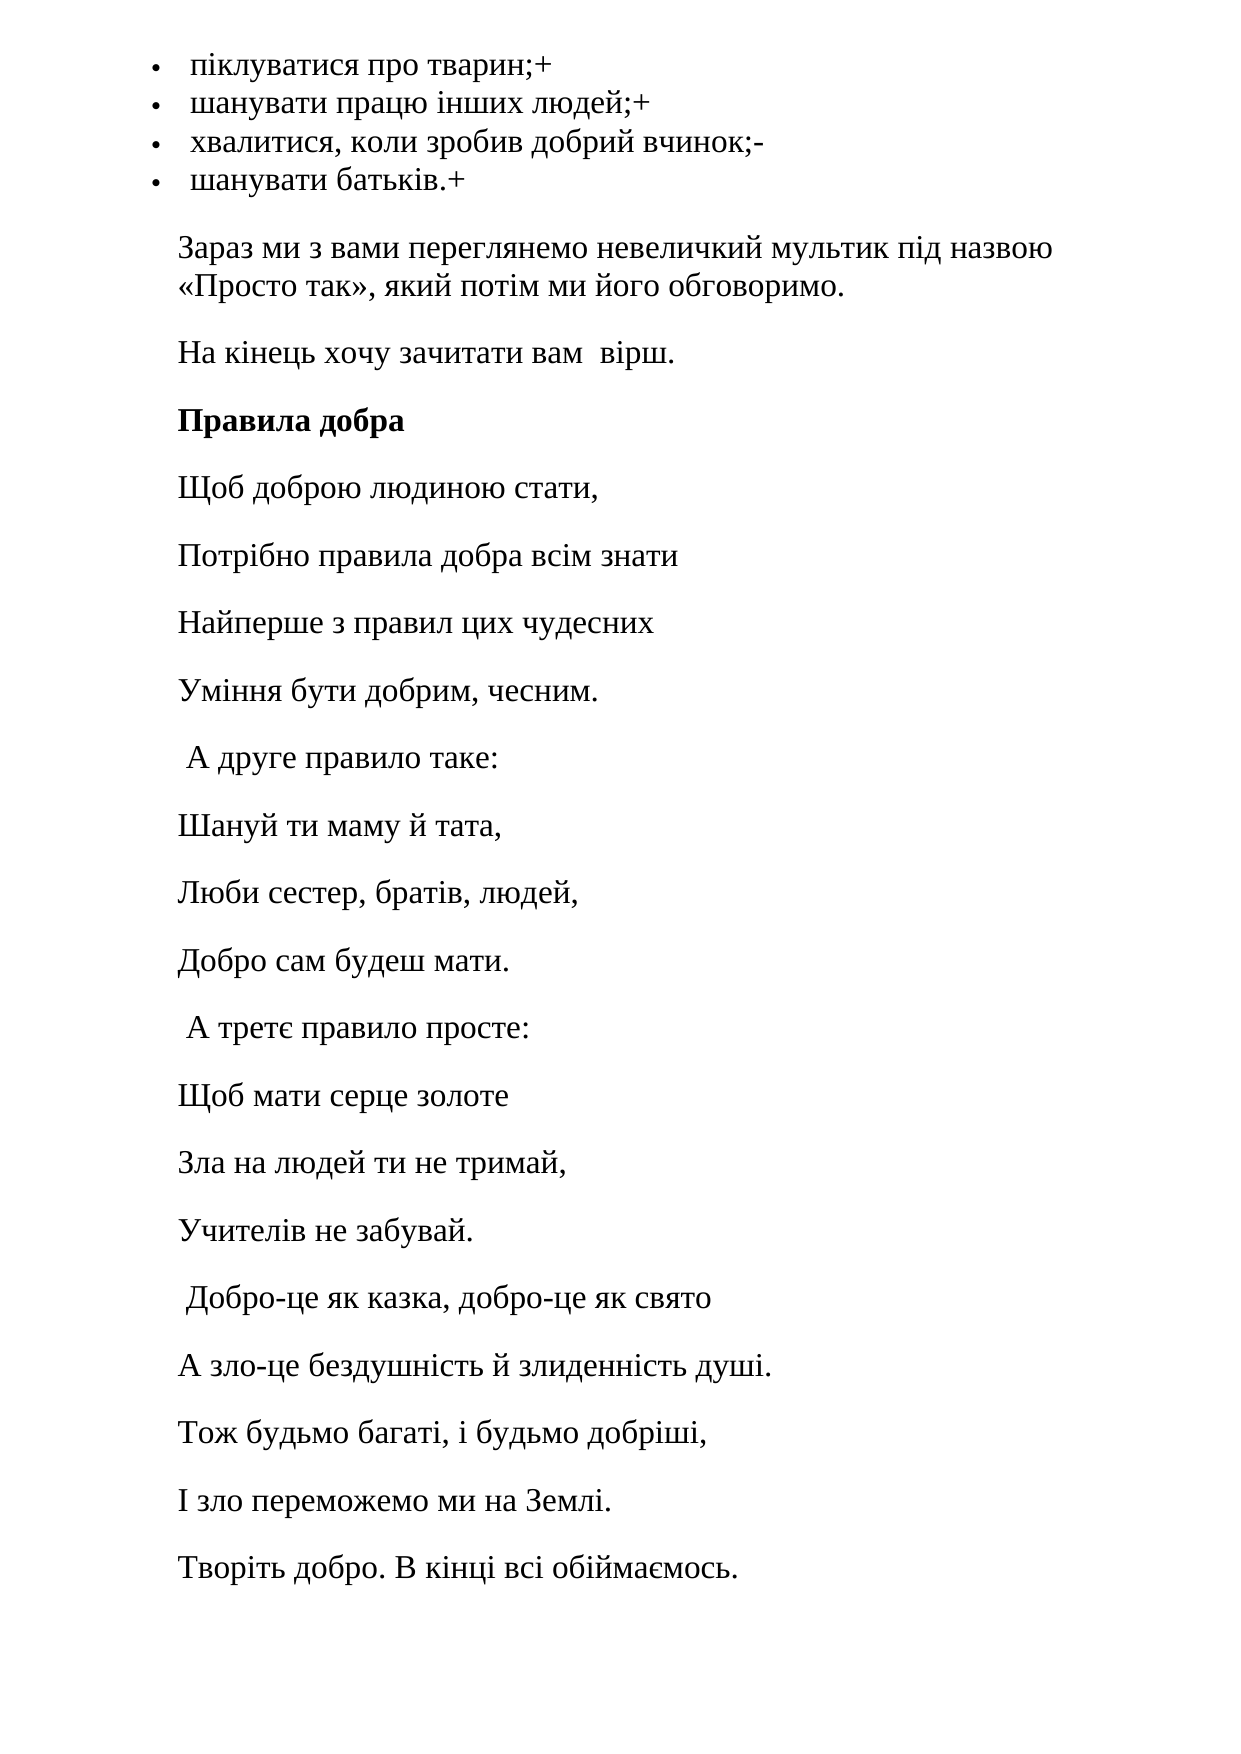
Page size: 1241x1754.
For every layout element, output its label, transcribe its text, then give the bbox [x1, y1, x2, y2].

list хвалитися, коли зробив добрий вчинок;- [152, 121, 1152, 159]
text Найперше з правил цих чудесних [177, 603, 1152, 641]
text Добро-це як казка, добро-це як свято [177, 1278, 1152, 1316]
list шанувати працю інших людей;+ [152, 83, 1152, 121]
text А третє правило просте: [177, 1008, 1152, 1046]
text Потрібно правила добра всім знати [177, 535, 1152, 573]
text Уміння бути добрим, чесним. [177, 670, 1152, 708]
text І зло переможемо ми на Землі. [177, 1480, 1152, 1518]
text А зло-це бездушність й злиденність душі. [177, 1345, 1152, 1383]
text Шануй ти маму й тата, [177, 805, 1152, 843]
text Щоб доброю людиною стати, [177, 468, 1152, 506]
list піклуватися про тварин;+ [152, 44, 1152, 83]
text Зла на людей ти не тримай, [177, 1143, 1152, 1181]
text Тож будьмо багаті, і будьмо добріші, [177, 1413, 1152, 1451]
text Люби сестер, братів, людей, [177, 873, 1152, 911]
text Зараз ми з вами переглянемо невеличкий мультик під назвою «Просто так», який потім ми його обговоримо. [177, 227, 1152, 303]
text Добро сам будеш мати. [177, 940, 1152, 978]
text Правила добра [177, 400, 1152, 438]
text А друге правило таке: [177, 738, 1152, 776]
text Учителів не забувай. [177, 1210, 1152, 1248]
text Щоб мати серце золоте [177, 1075, 1152, 1113]
text Творіть добро. В кінці всі обіймаємось. [177, 1548, 1152, 1586]
list шанувати батьків.+ [152, 159, 1152, 198]
text На кінець хочу зачитати вам вірш. [177, 333, 1152, 371]
